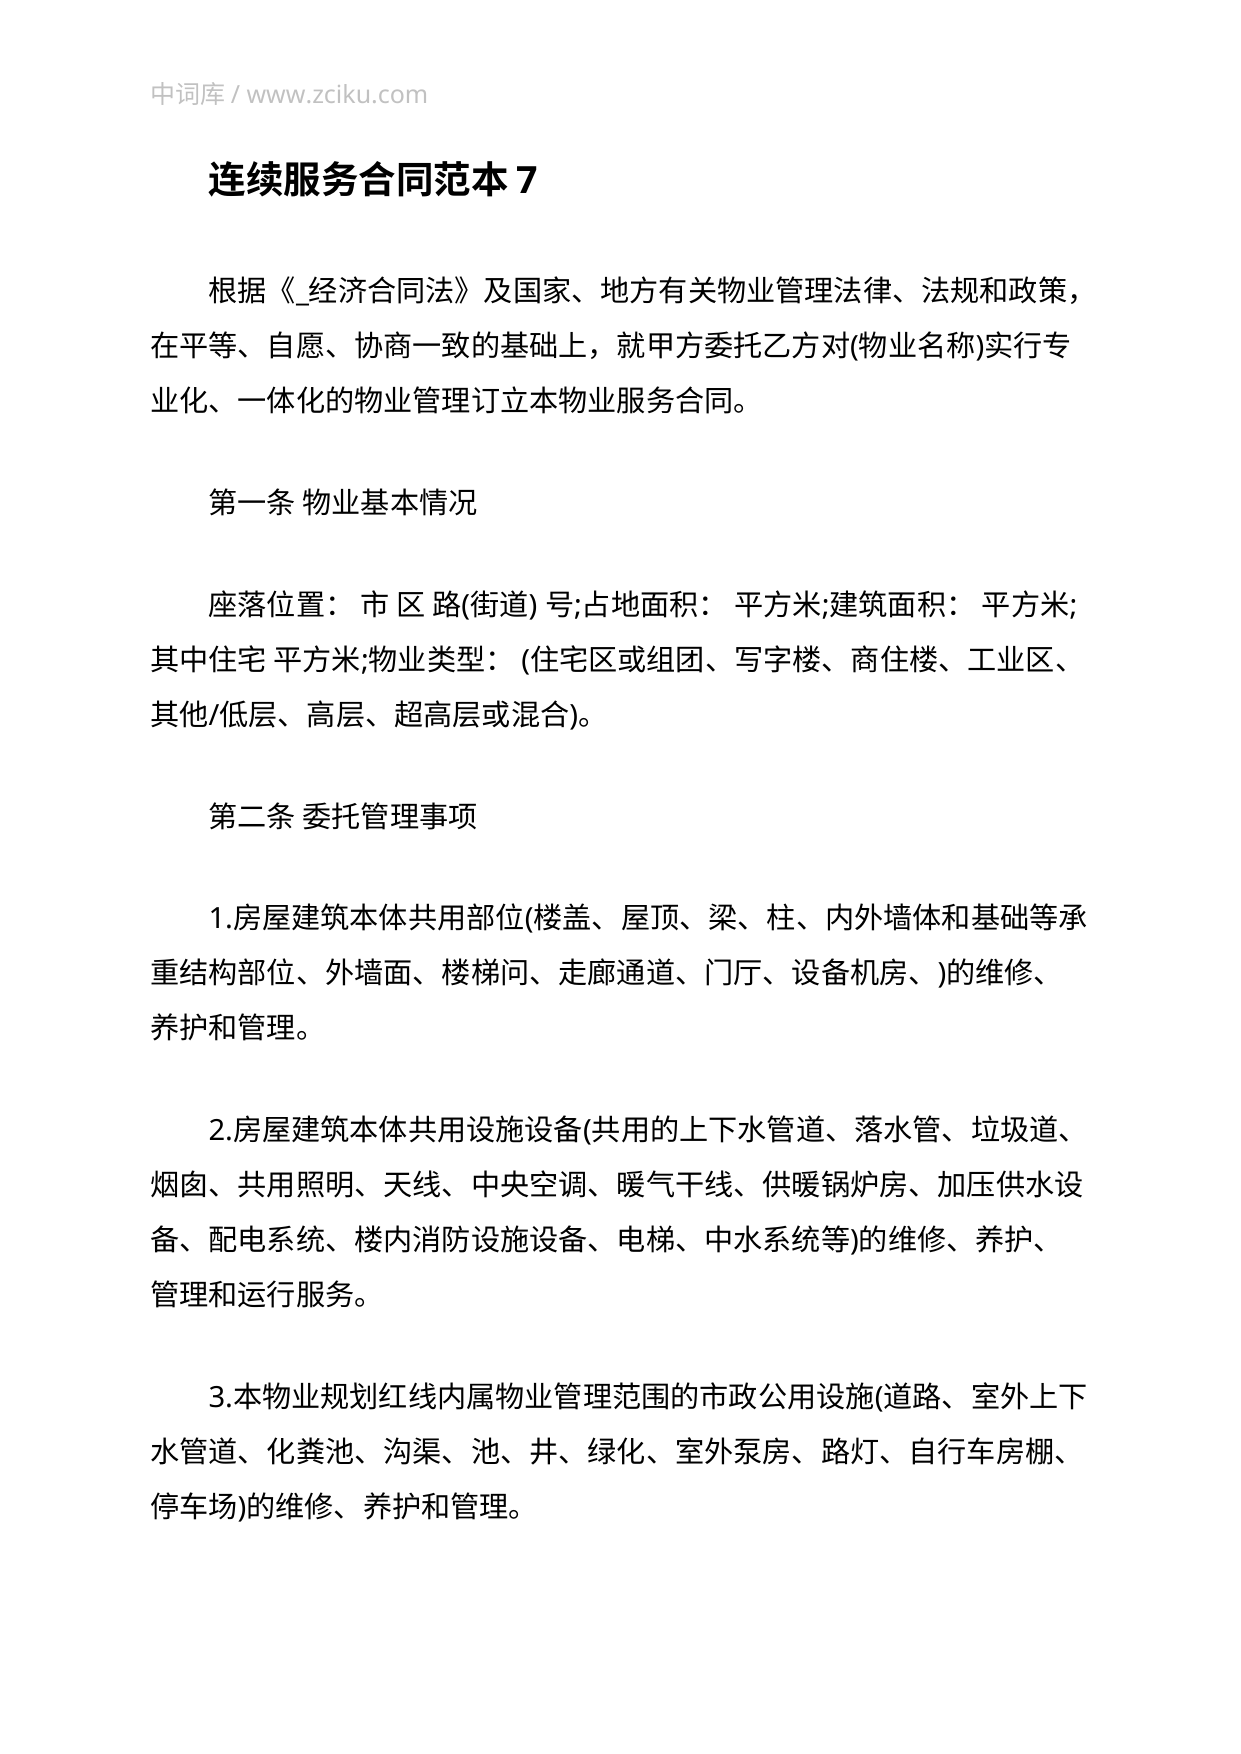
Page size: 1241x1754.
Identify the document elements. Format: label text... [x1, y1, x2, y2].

text 连续服务合同范本7 [150, 150, 1090, 204]
text 2.房屋建筑本体共用设施设备(共用的上下水管道、落水管、垃圾道、烟囱、共用照明、天线、中央空调、暖气干线、供暖锅炉房、加压供水设备、配电系统、楼内消防设施设备、电梯、中水系统等)的维修、养护、管理和运行服务。 [150, 1107, 1090, 1314]
text 座落位置： 市 区 路(街道) 号;占地面积： 平方米;建筑面积： 平方米;其中住宅 平方米;物业类型： (住宅区或组团、写字楼、商住楼、工业区、其他/低层、高层、超高层或混合)。 [150, 581, 1090, 733]
text 第二条 委托管理事项 [150, 793, 1090, 835]
text 3.本物业规划红线内属物业管理范围的市政公用设施(道路、室外上下水管道、化粪池、沟渠、池、井、绿化、室外泵房、路灯、自行车房棚、停车场)的维修、养护和管理。 [150, 1373, 1090, 1526]
text 1.房屋建筑本体共用部位(楼盖、屋顶、梁、柱、内外墙体和基础等承重结构部位、外墙面、楼梯问、走廊通道、门厅、设备机房、)的维修、养护和管理。 [150, 895, 1090, 1047]
text 第一条 物业基本情况 [150, 479, 1090, 522]
text 根据《_经济合同法》及国家、地方有关物业管理法律、法规和政策，在平等、自愿、协商一致的基础上，就甲方委托乙方对(物业名称)实行专业化、一体化的物业管理订立本物业服务合同。 [150, 268, 1090, 420]
